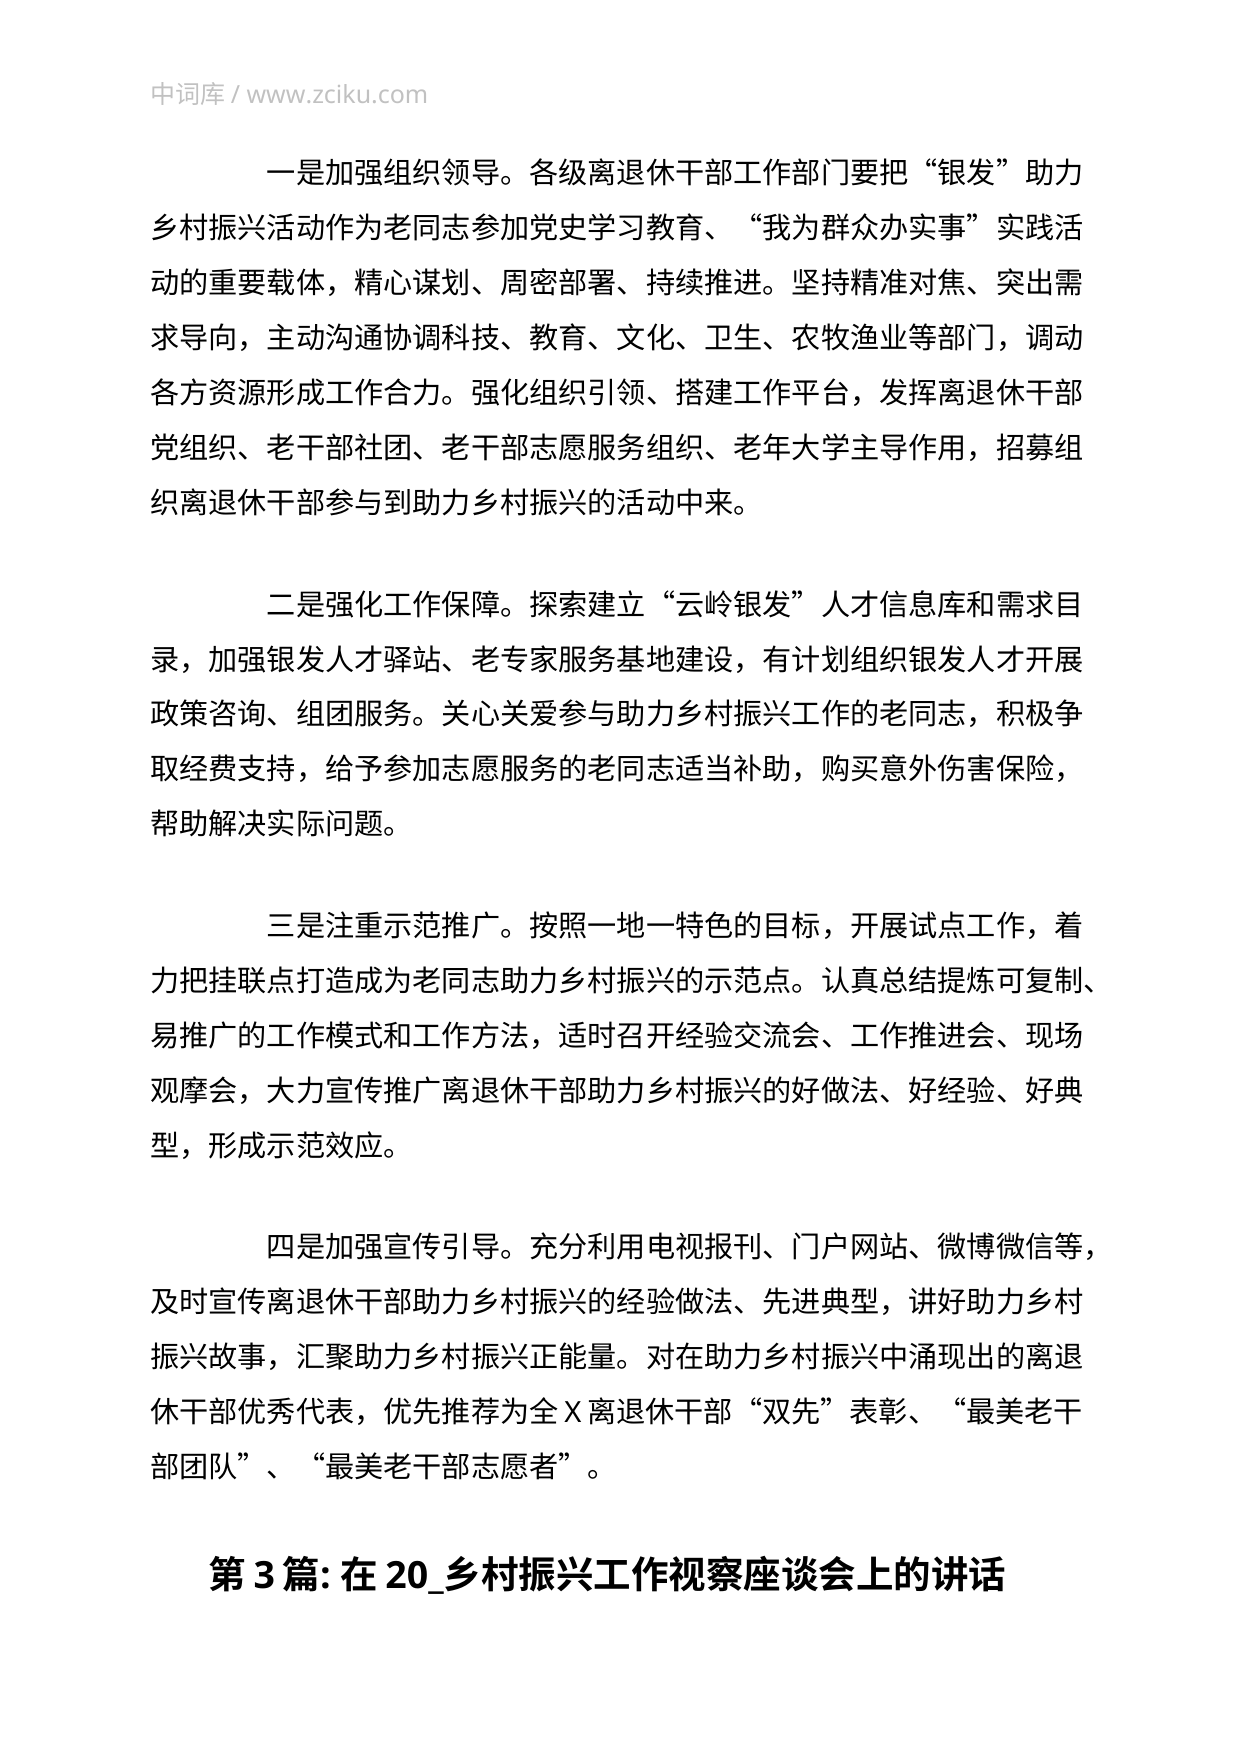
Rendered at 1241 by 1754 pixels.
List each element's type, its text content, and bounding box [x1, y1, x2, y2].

text 一是加强组织领导。各级离退休干部工作部门要把“银发”助力乡村振兴活动作为老同志参加党史学习教育、“我为群众办实事”实践活动的重要载体，精心谋划、周密部署、持续推进。坚持精准对焦、突出需求导向，主动沟通协调科技、教育、文化、卫生、农牧渔业等部门，调动各方资源形成工作合力。强化组织引领、搭建工作平台，发挥离退休干部党组织、老干部社团、老干部志愿服务组织、老年大学主导作用，招募组织离退休干部参与到助力乡村振兴的活动中来。 [150, 150, 1090, 522]
text 三是注重示范推广。按照一地一特色的目标，开展试点工作，着力把挂联点打造成为老同志助力乡村振兴的示范点。认真总结提炼可复制、易推广的工作模式和工作方法，适时召开经验交流会、工作推进会、现场观摩会，大力宣传推广离退休干部助力乡村振兴的好做法、好经验、好典型，形成示范效应。 [150, 902, 1090, 1164]
text 四是加强宣传引导。充分利用电视报刊、门户网站、微博微信等，及时宣传离退休干部助力乡村振兴的经验做法、先进典型，讲好助力乡村振兴故事，汇聚助力乡村振兴正能量。对在助力乡村振兴中涌现出的离退休干部优秀代表，优先推荐为全X离退休干部“双先”表彰、“最美老干部团队”、“最美老干部志愿者”。 [150, 1224, 1090, 1486]
text 二是强化工作保障。探索建立“云岭银发”人才信息库和需求目录，加强银发人才驿站、老专家服务基地建设，有计划组织银发人才开展政策咨询、组团服务。关心关爱参与助力乡村振兴工作的老同志，积极争取经费支持，给予参加志愿服务的老同志适当补助，购买意外伤害保险，帮助解决实际问题。 [150, 581, 1090, 843]
text 第3篇: 在20_乡村振兴工作视察座谈会上的讲话 [150, 1545, 1090, 1600]
